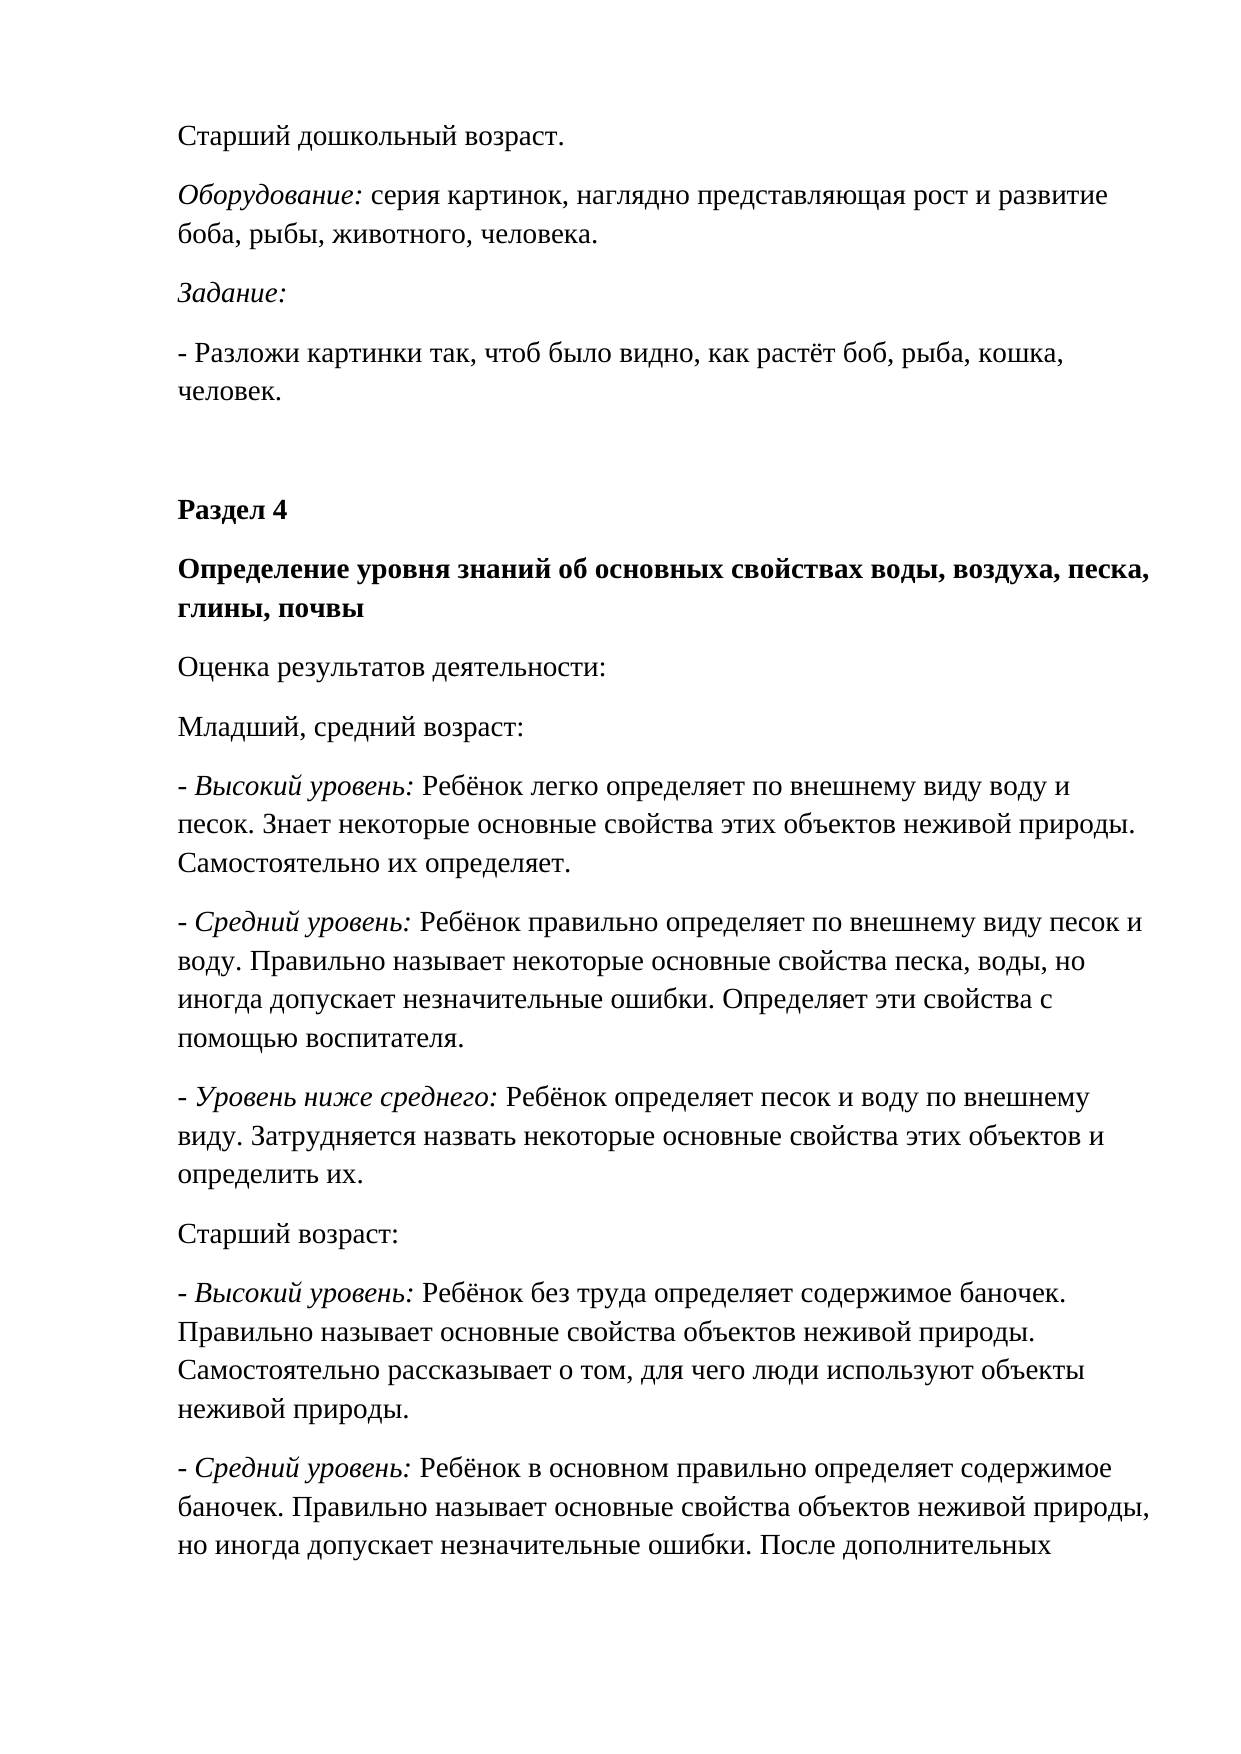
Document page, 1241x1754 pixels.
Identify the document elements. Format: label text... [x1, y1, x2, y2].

text - Средний уровень: Ребёнок правильно определяет по внешнему виду песок и воду. Правильно называет некоторые основные свойства песка, воды, но иногда допускает незначительные ошибки. Определяет эти свойства с помощью воспитателя. [177, 904, 1152, 1054]
text Раздел 4 [177, 492, 1152, 526]
text Задание: [177, 275, 1152, 309]
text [177, 1450, 1152, 1561]
text - Высокий уровень: Ребёнок без труда определяет содержимое баночек. Правильно называет основные свойства объектов неживой природы. Самостоятельно рассказывает о том, для чего люди используют объекты неживой природы. [177, 1275, 1152, 1424]
text Старший возраст: [177, 1216, 1152, 1249]
text - Высокий уровень: Ребёнок легко определяет по внешнему виду воду и песок. Знает некоторые основные свойства этих объектов неживой природы. Самостоятельно их определяет. [177, 768, 1152, 879]
text Младший, средний возраст: [177, 709, 1152, 742]
text Оценка результатов деятельности: [177, 649, 1152, 683]
text Определение уровня знаний об основных свойствах воды, воздуха, песка, глины, почвы [177, 551, 1152, 623]
text Оборудование: серия картинок, наглядно представляющая рост и развитие боба, рыбы, животного, человека. [177, 177, 1152, 249]
text - Разложи картинки так, чтоб было видно, как растёт боб, рыба, кошка, человек. [177, 335, 1152, 407]
text Старший дошкольный возраст. [177, 118, 1152, 152]
text - Уровень ниже среднего: Ребёнок определяет песок и воду по внешнему виду. Затрудняется назвать некоторые основные свойства этих объектов и определить их. [177, 1079, 1152, 1190]
